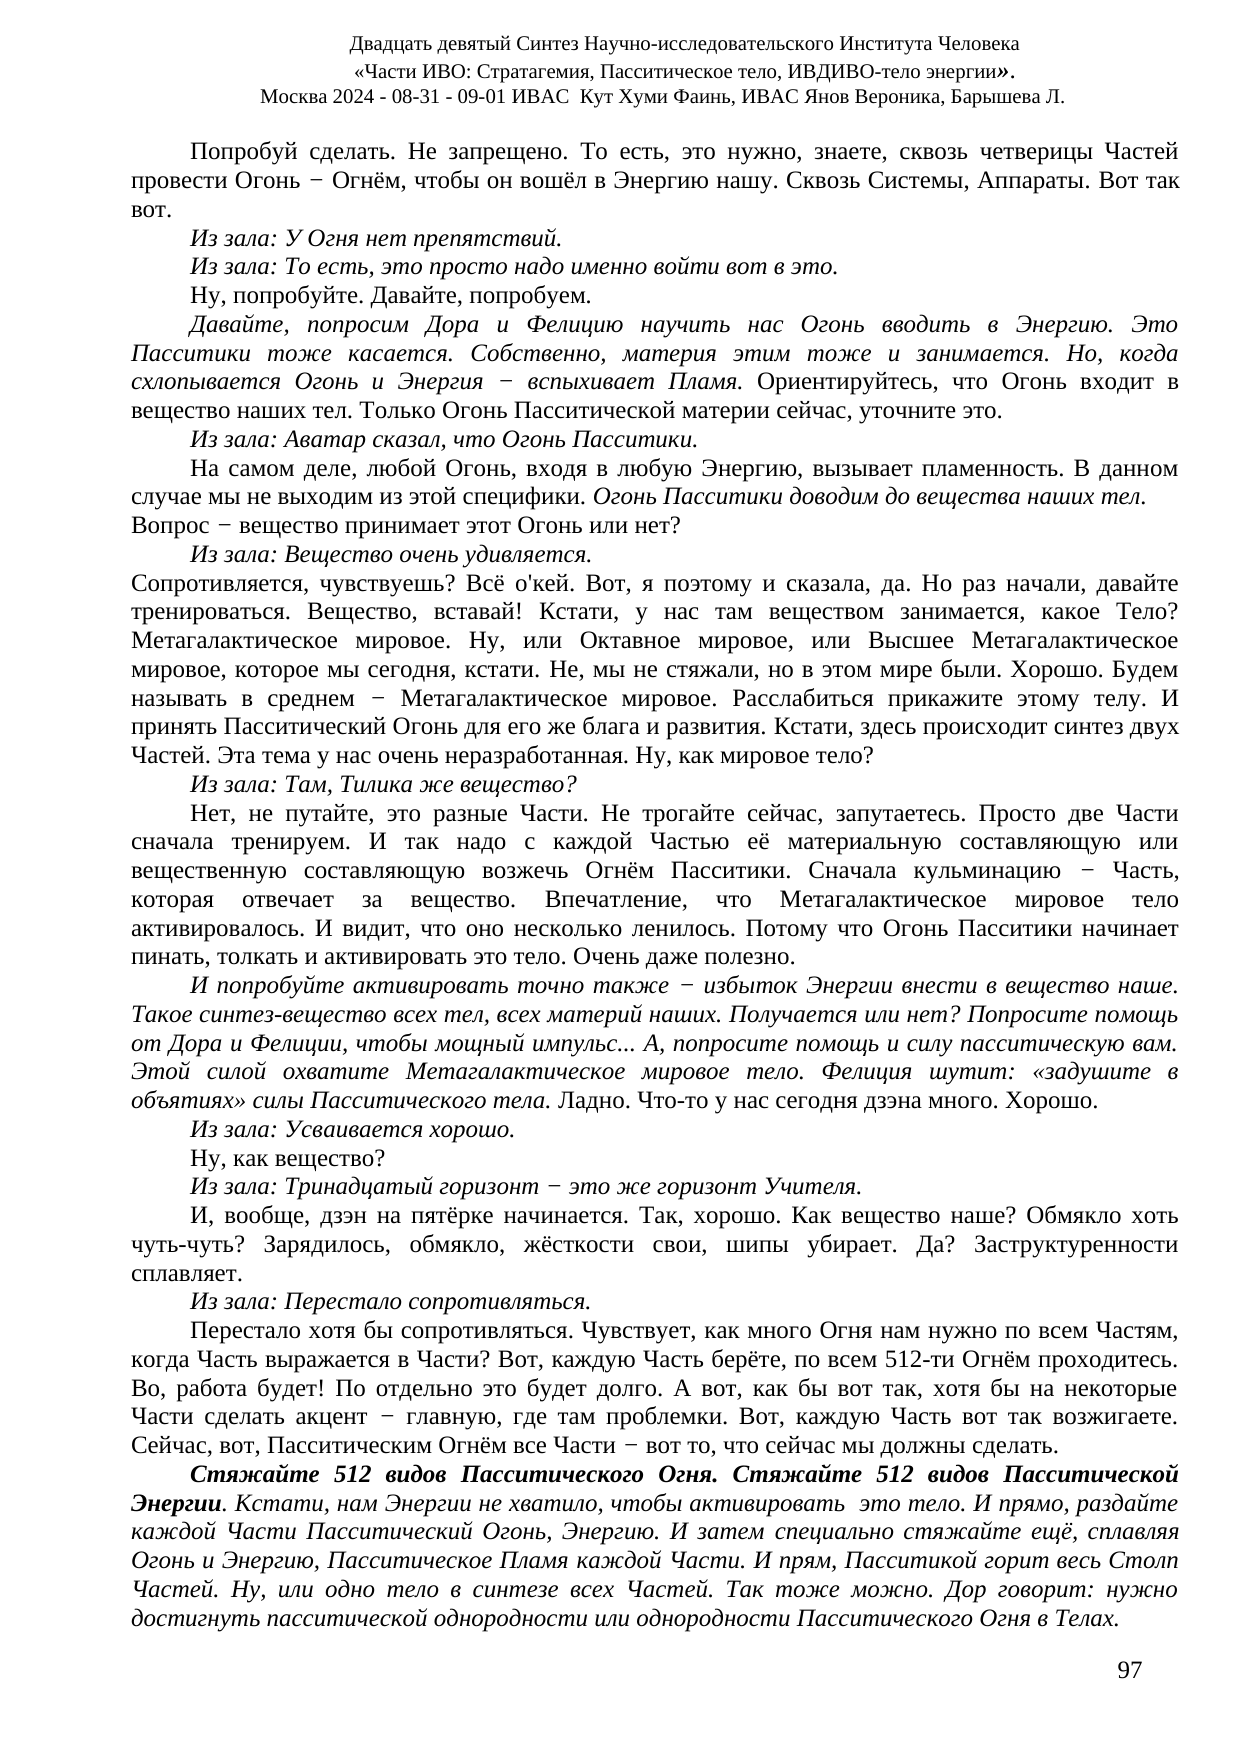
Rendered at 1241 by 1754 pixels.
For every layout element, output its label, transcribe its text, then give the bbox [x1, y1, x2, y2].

text Из зала: Аватар сказал, что Огонь Пасситики. [131, 424, 1180, 453]
text Давайте, попросим Дора и Фелицию научить нас Огонь вводить в Энергию. Это Пасситики тоже касается. Собственно, материя этим тоже и занимается. Но, когда схлопывается Огонь и Энергия − вспыхивает Пламя. Ориентируйтесь, что Огонь входит в вещество наших тел. Только Огонь Пасситической материи сейчас, уточните это. [131, 309, 1180, 424]
text Из зала: У Огня нет препятствий. [131, 223, 1180, 251]
text Ну, попробуйте. Давайте, попробуем. [131, 280, 1180, 309]
text Из зала: Там, Тилика же вещество? [131, 769, 1180, 798]
text На самом деле, любой Огонь, входя в любую Энергию, вызывает пламенность. В данном случае мы не выходим из этой специфики. Огонь Пасситики доводим до вещества наших тел. [131, 453, 1180, 510]
text Из зала: Усваивается хорошо. [131, 1114, 1180, 1143]
text Перестало хотя бы сопротивляться. Чувствует, как много Огня нам нужно по всем Частям, когда Часть выражается в Части? Вот, каждую Часть берёте, по всем 512-ти Огнём проходитесь. Во, работа будет! По отдельно это будет долго. А вот, как бы вот так, хотя бы на некоторые Части сделать акцент − главную, где там проблемки. Вот, каждую Часть вот так возжигаете. Сейчас, вот, Пасситическим Огнём все Части − вот то, что сейчас мы должны сделать. [131, 1315, 1180, 1459]
text Нет, не путайте, это разные Части. Не трогайте сейчас, запутаетесь. Просто две Части сначала тренируем. И так надо с каждой Частью её материальную составляющую или вещественную составляющую возжечь Огнём Пасситики. Сначала кульминацию − Часть, которая отвечает за вещество. Впечатление, что Метагалактическое мировое тело активировалось. И видит, что оно несколько ленилось. Потому что Огонь Пасситики начинает пинать, толкать и активировать это тело. Очень даже полезно. [131, 798, 1180, 970]
text И попробуйте активировать точно также − избыток Энергии внести в вещество наше. Такое синтез-вещество всех тел, всех материй наших. Получается или нет? Попросите помощь от Дора и Фелиции, чтобы мощный импульс... А, попросите помощь и силу пасситическую вам. Этой силой охватите Метагалактическое мировое тело. Фелиция шутит: «задушите в объятиях» силы Пасситического тела. Ладно. Что-то у нас сегодня дзэна много. Хорошо. [131, 970, 1180, 1114]
text Сопротивляется, чувствуешь? Всё о'кей. Вот, я поэтому и сказала, да. Но раз начали, давайте тренироваться. Вещество, вставай! Кстати, у нас там веществом занимается, какое Тело? Метагалактическое мировое. Ну, или Октавное мировое, или Высшее Метагалактическое мировое, которое мы сегодня, кстати. Не, мы не стяжали, но в этом мире были. Хорошо. Будем называть в среднем − Метагалактическое мировое. Расслабиться прикажите этому телу. И принять Пасситический Огонь для его же блага и развития. Кстати, здесь происходит синтез двух Частей. Эта тема у нас очень неразработанная. Ну, как мировое тело? [131, 568, 1180, 769]
text Из зала: Вещество очень удивляется. [131, 539, 1180, 568]
text Вопрос − вещество принимает этот Огонь или нет? [131, 510, 1180, 539]
text Попробуй сделать. Не запрещено. То есть, это нужно, знаете, сквозь четверицы Частей провести Огонь − Огнём, чтобы он вошёл в Энергию нашу. Сквозь Системы, Аппараты. Вот так вот. [131, 136, 1180, 223]
text Стяжайте 512 видов Пасситического Огня. Стяжайте 512 видов Пасситической Энергии. Кстати, нам Энергии не хватило, чтобы активировать это тело. И прямо, раздайте каждой Части Пасситический Огонь, Энергию. И затем специально стяжайте ещё, сплавляя Огонь и Энергию, Пасситическое Пламя каждой Части. И прям, Пасситикой горит весь Столп Частей. Ну, или одно тело в синтезе всех Частей. Так тоже можно. Дор говорит: нужно достигнуть пасситической однородности или однородности Пасситического Огня в Телах. [131, 1459, 1180, 1631]
text Из зала: То есть, это просто надо именно войти вот в это. [131, 251, 1180, 280]
text Ну, как вещество? [131, 1143, 1180, 1171]
text Из зала: Перестало сопротивляться. [131, 1286, 1180, 1315]
text И, вообще, дзэн на пятёрке начинается. Так, хорошо. Как вещество наше? Обмякло хоть чуть-чуть? Зарядилось, обмякло, жёсткости свои, шипы убирает. Да? Заструктуренности сплавляет. [131, 1200, 1180, 1286]
text Из зала: Тринадцатый горизонт − это же горизонт Учителя. [131, 1171, 1180, 1200]
